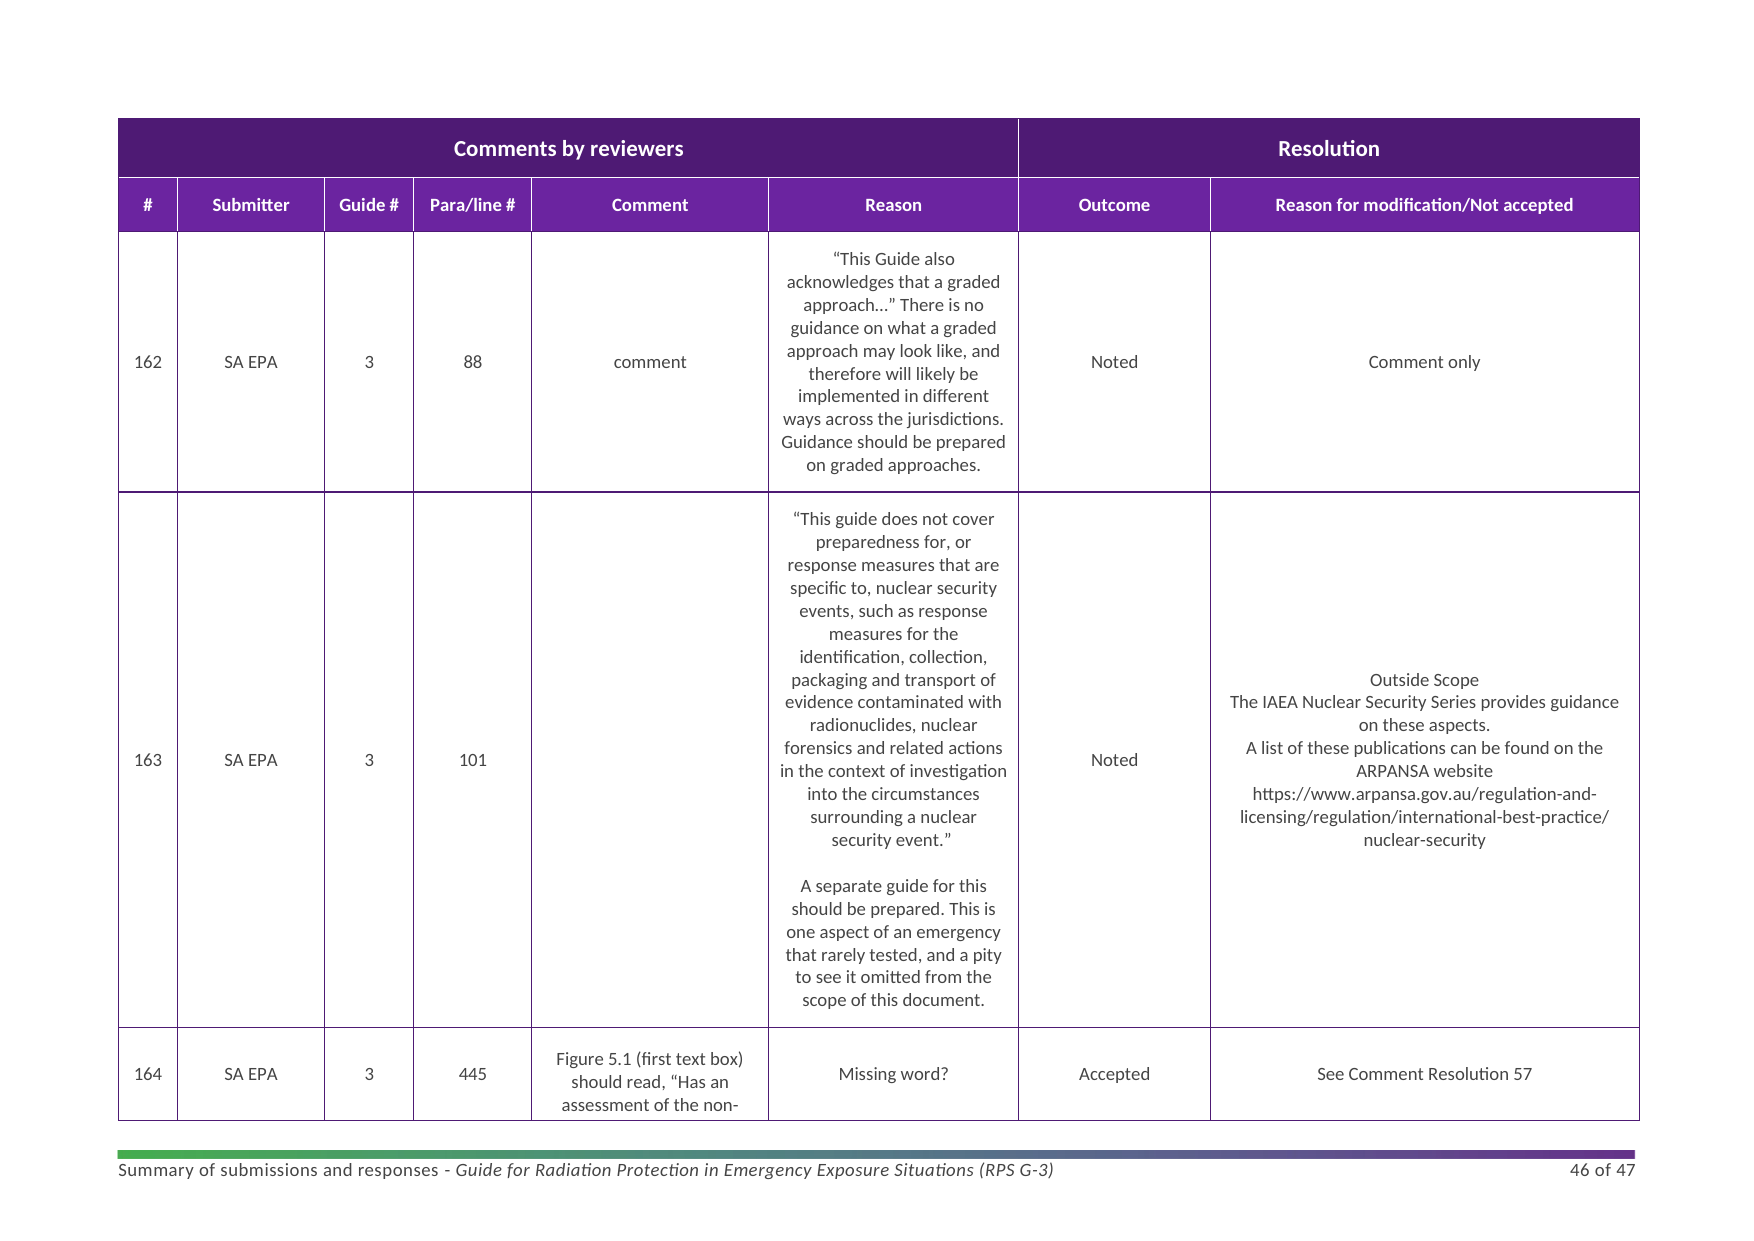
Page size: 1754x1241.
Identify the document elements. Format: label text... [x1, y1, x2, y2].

table_header Resolution [1019, 119, 1639, 177]
table_cell SA EPA [178, 1028, 324, 1120]
table_cell See Comment Resolution 57 [1211, 1028, 1639, 1120]
table_cell 162 [119, 232, 177, 491]
table_cell Comment only [1211, 232, 1639, 491]
table_cell Outcome [1019, 178, 1210, 231]
table_cell Outside Scope The IAEA Nuclear Security Series provides guidance on these aspects. A list of these publications can be found on the ARPANSA website https://www.arpansa.gov.au/regulation-and-licensing/regulation/international-best-practice/nuclear-security [1211, 493, 1639, 1027]
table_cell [532, 1028, 768, 1120]
table_cell # [119, 178, 177, 231]
table_cell Submitter [178, 178, 324, 231]
table_cell Noted [1019, 493, 1210, 1027]
table_cell 445 [414, 1028, 531, 1120]
table_cell Para/line # [414, 178, 531, 231]
table_cell Guide # [325, 178, 413, 231]
table_cell 3 [325, 232, 413, 491]
table_cell Accepted [1019, 1028, 1210, 1120]
table_cell 163 [119, 493, 177, 1027]
table_cell 3 [325, 493, 413, 1027]
table_cell Reason [769, 178, 1018, 231]
table_cell 88 [414, 232, 531, 491]
table_cell SA EPA [178, 232, 324, 491]
table_cell Missing word? [769, 1028, 1018, 1120]
table_cell “This Guide also acknowledges that a graded approach…” There is no guidance on what a graded approach may look like, and therefore will likely be implemented in different ways across the jurisdictions. Guidance should be prepared on graded approaches. [769, 232, 1018, 491]
table_cell 3 [325, 1028, 413, 1120]
table_cell “This guide does not cover preparedness for, or response measures that are specific to, nuclear security events, such as response measures for the identification, collection, packaging and transport of evidence contaminated with radionuclides, nuclear forensics and related actions in the context of investigation into the circumstances surrounding a nuclear security event.” A separate guide for this should be prepared. This is one aspect of an emergency that rarely tested, and a pity to see it omitted from the scope of this document. [769, 493, 1018, 1027]
table_cell Reason for modification/Not accepted [1211, 178, 1639, 231]
table_cell [532, 493, 768, 1027]
table_cell 101 [414, 493, 531, 1027]
table_cell SA EPA [178, 493, 324, 1027]
table_cell Comment [532, 178, 768, 231]
table_header Comments by reviewers [119, 119, 1018, 177]
picture [117, 1150, 1636, 1159]
table_cell Noted [1019, 232, 1210, 491]
table_cell 164 [119, 1028, 177, 1120]
table_cell comment [532, 232, 768, 491]
